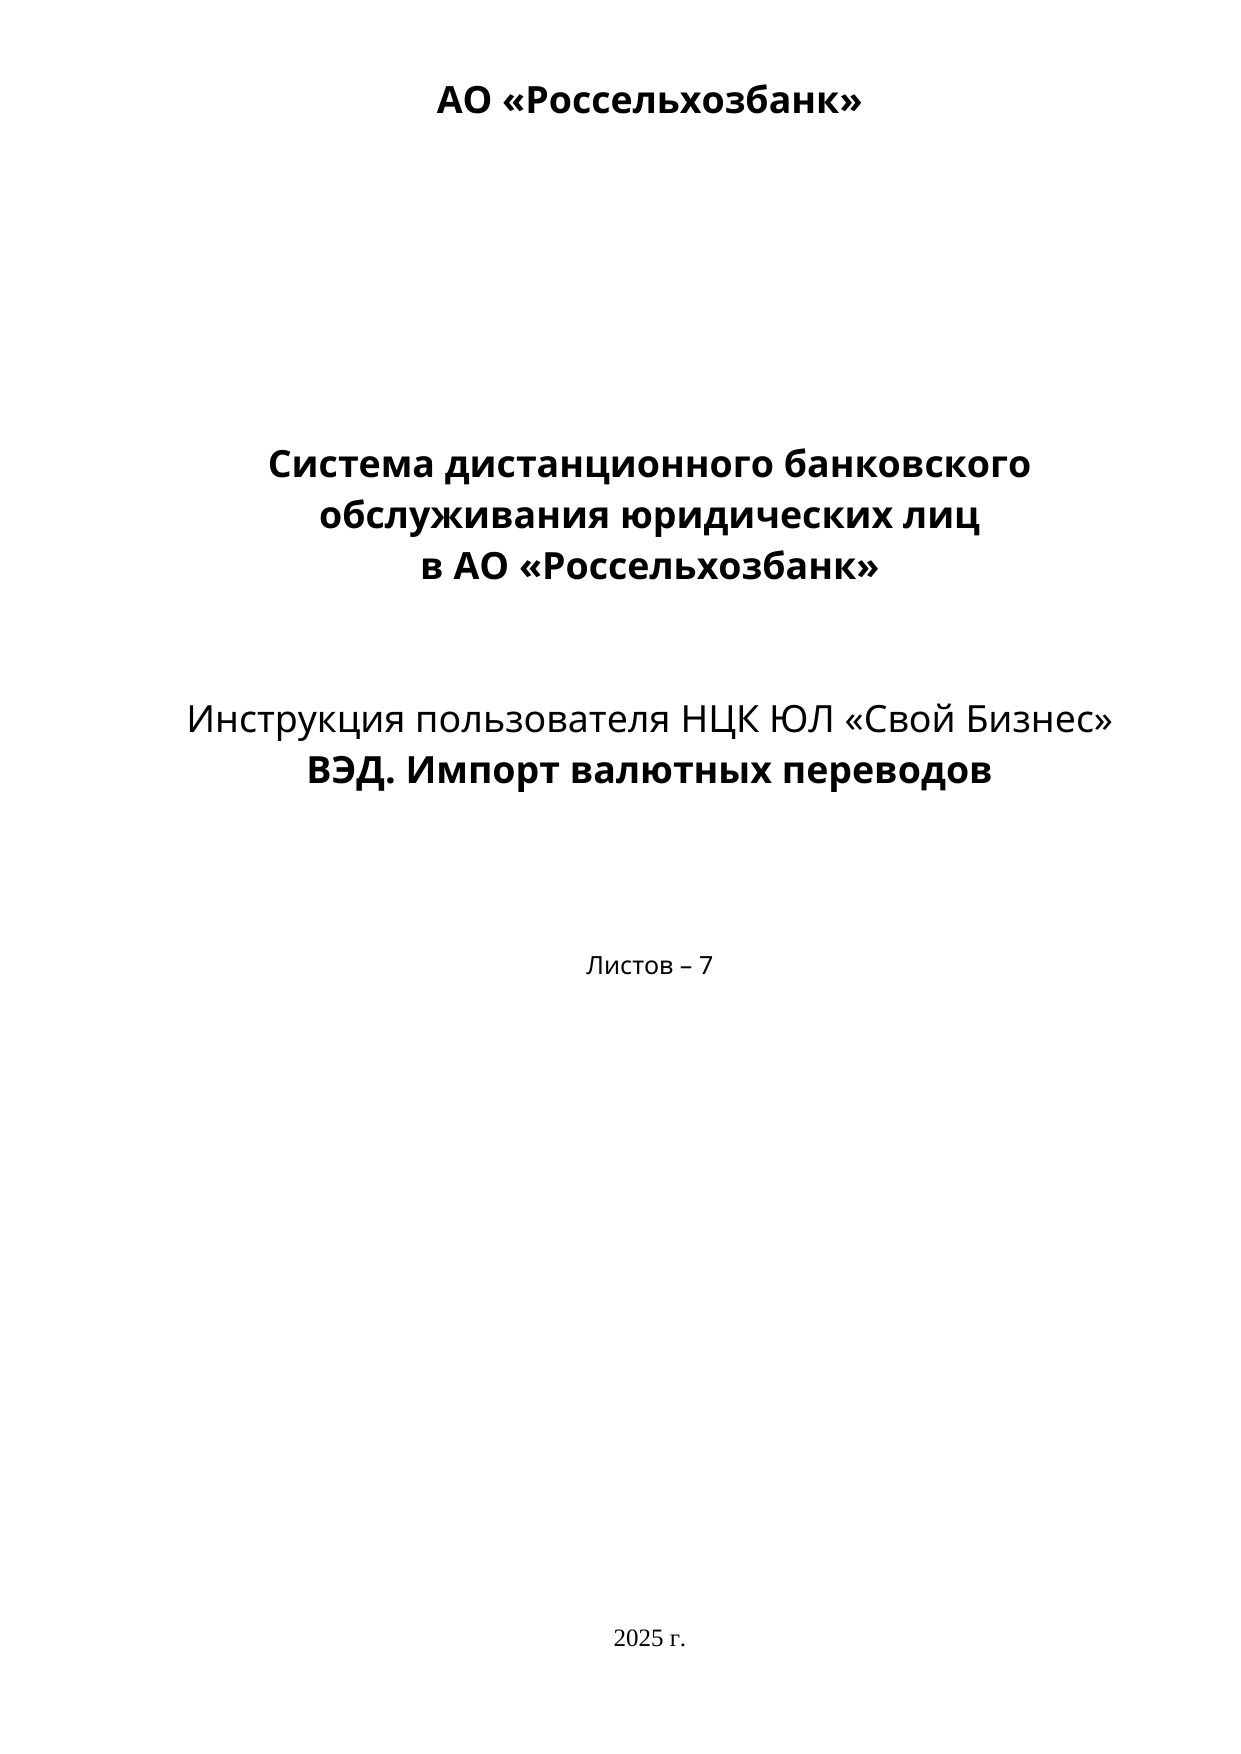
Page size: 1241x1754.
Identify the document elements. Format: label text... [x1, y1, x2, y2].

text Система дистанционного банковского обслуживания юридических лиц в АО «Россельхозбанк» [177, 437, 1122, 591]
text Инструкция пользователя НЦК ЮЛ «Свой Бизнес» [177, 693, 1122, 744]
text Листов – 7 [177, 948, 1122, 982]
text ВЭД. Импорт валютных переводов [177, 744, 1122, 795]
